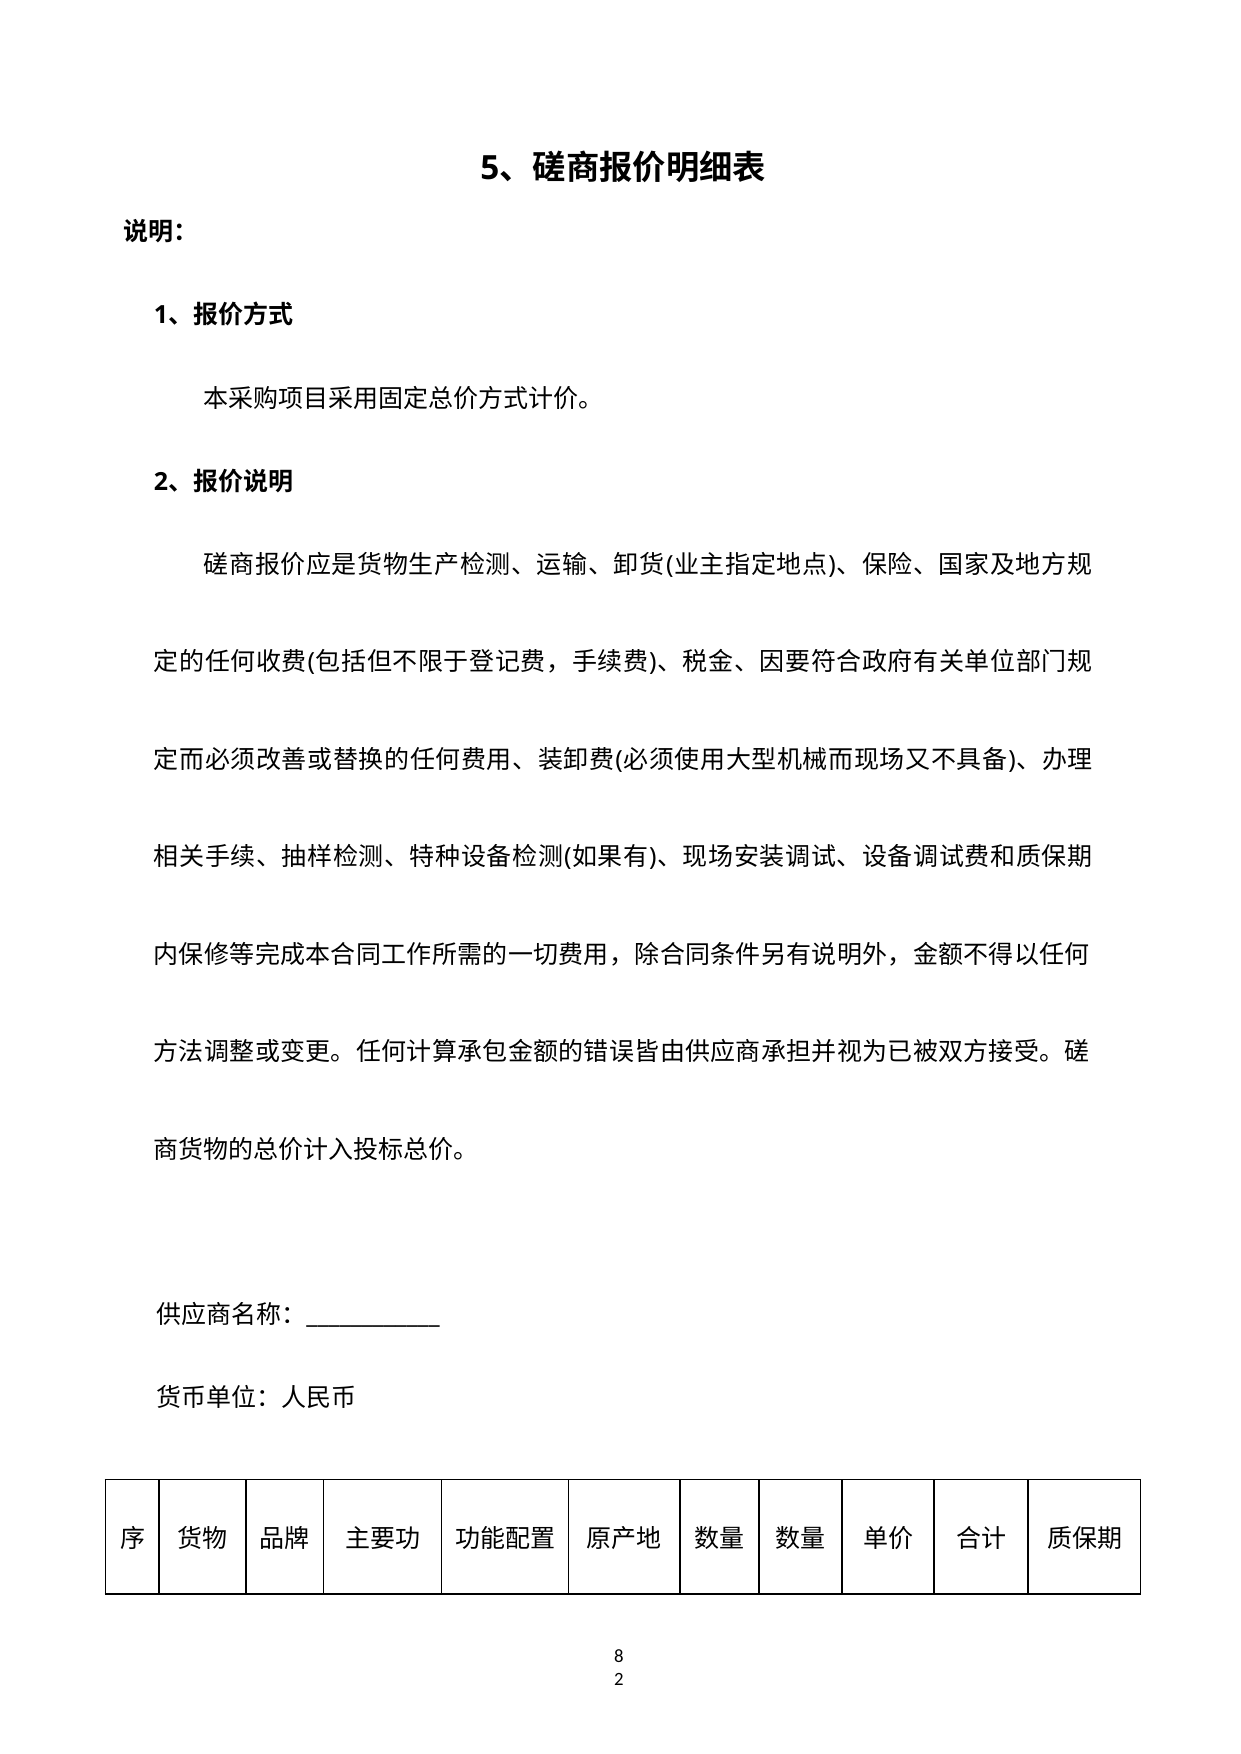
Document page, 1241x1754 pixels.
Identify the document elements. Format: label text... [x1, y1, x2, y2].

text 货币单位：人民币 [156, 1363, 1092, 1428]
text 说明： [80, 197, 1092, 262]
table_header 合计（元） [935, 1480, 1027, 1593]
table_header 单价（元） [843, 1480, 933, 1593]
table_header 主要功能配置和技术参数 [324, 1480, 441, 1593]
table_header 序号 [106, 1480, 158, 1593]
text 磋商报价应是货物生产检测、运输、卸货(业主指定地点)、保险、国家及地方规定的任何收费(包括但不限于登记费，手续费)、税金、因要符合政府有关单位部门规定而必须改善或替换的任何费用、装卸费(必须使用大型机械而现场又不具备)、办理相关手续、抽样检测、特种设备检测(如果有)、现场安装调试、设备调试费和质保期内保修等完成本合同工作所需的一切费用，除合同条件另有说明外，金额不得以任何方法调整或变更。任何计算承包金额的错误皆由供应商承担并视为已被双方接受。磋商货物的总价计入投标总价。 [153, 530, 1092, 1180]
text 1、报价方式 [153, 281, 1092, 346]
table_header 货物名称 [160, 1480, 245, 1593]
table_header 数量单位 [760, 1480, 841, 1593]
text 供应商名称：____________ [156, 1280, 1092, 1345]
text 本采购项目采用固定总价方式计价。 [153, 364, 1092, 429]
list 磋商报价明细表 [153, 132, 1092, 197]
table_header 质保期 [1029, 1480, 1140, 1593]
text 2、报价说明 [153, 447, 1092, 512]
table_header 数量 [681, 1480, 758, 1593]
table_header 品牌型号 [247, 1480, 323, 1593]
table_header 功能配置和技术参数偏离情况 [442, 1480, 568, 1593]
table_header 原产地及制造厂商 [569, 1480, 679, 1593]
